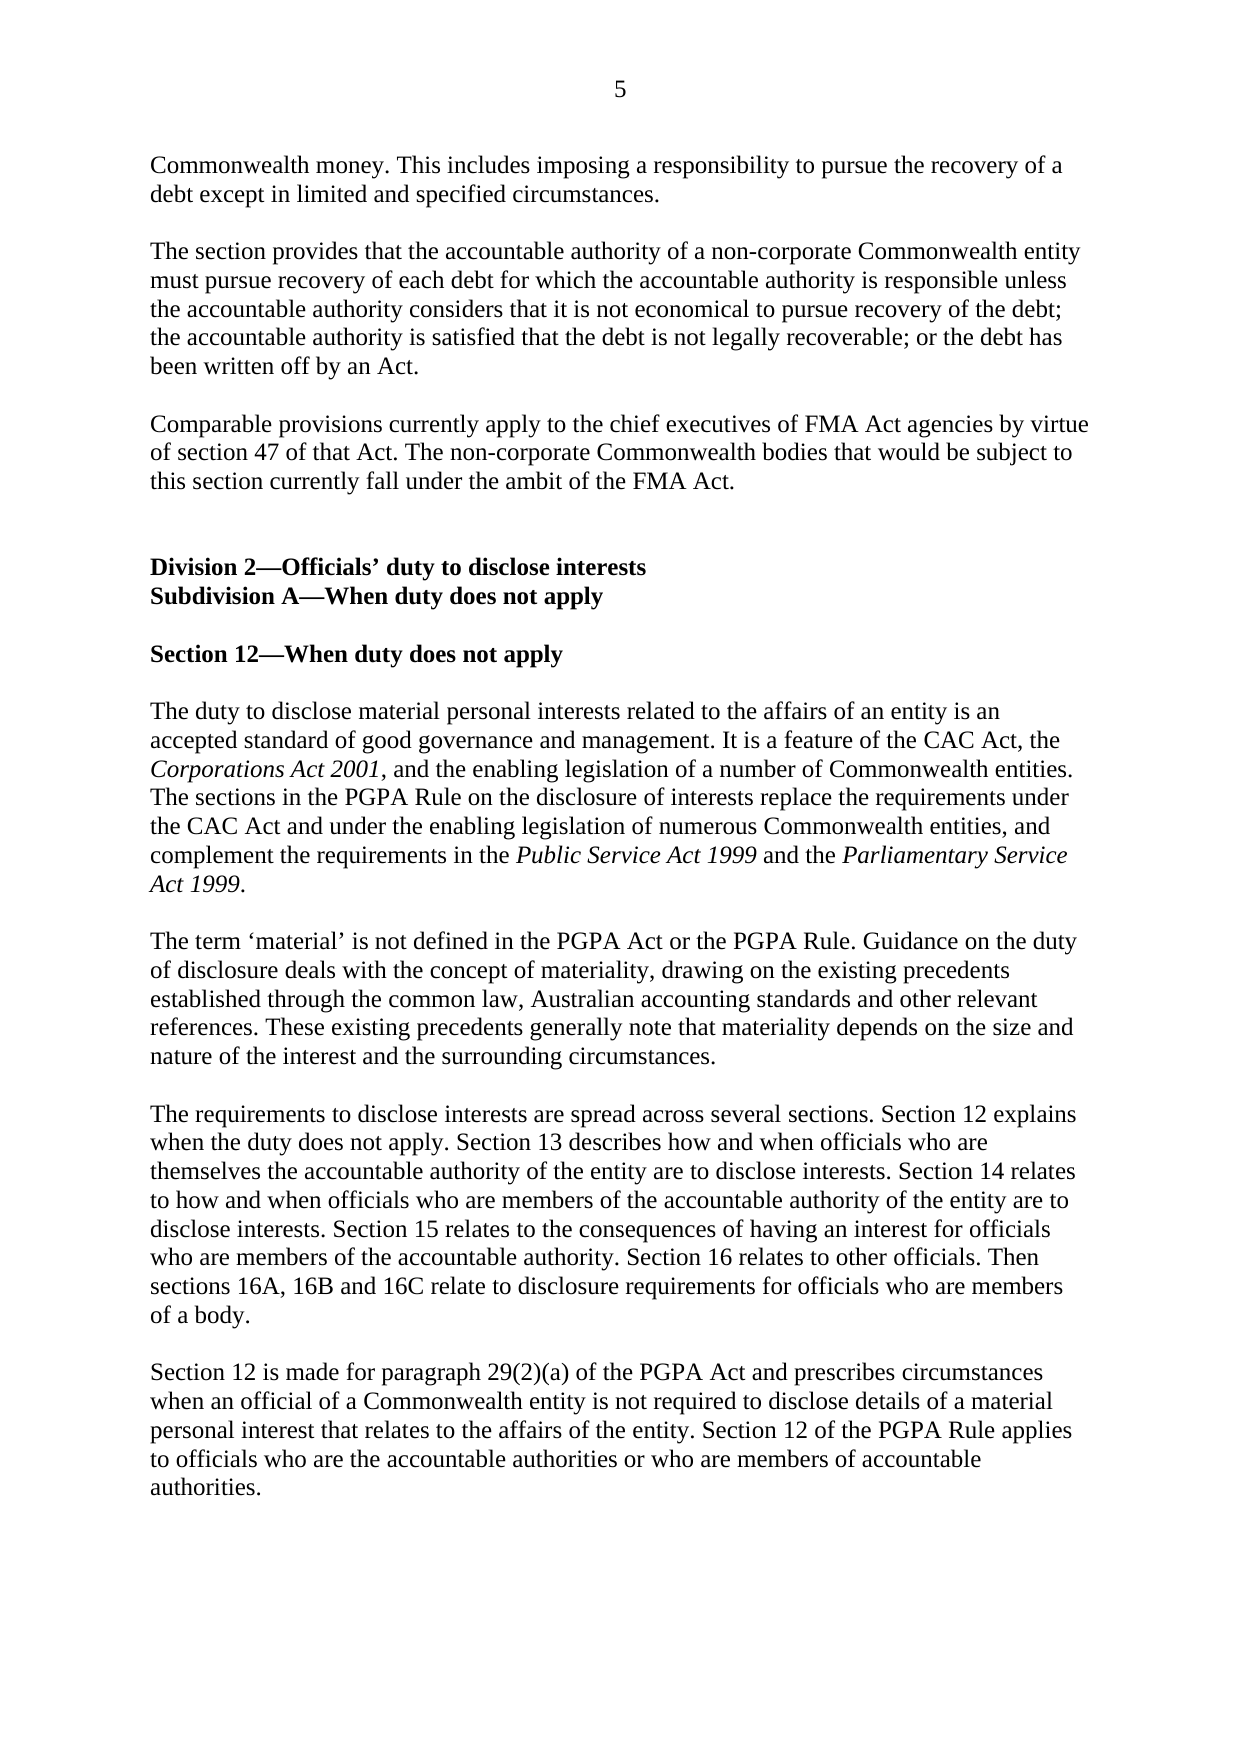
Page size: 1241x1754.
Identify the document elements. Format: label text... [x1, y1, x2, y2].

text The term ‘material’ is not defined in the PGPA Act or the PGPA Rule. Guidance on the duty of disclosure deals with the concept of materiality, drawing on the existing precedents established through the common law, Australian accounting standards and other relevant references. These existing precedents generally note that materiality depends on the size and nature of the interest and the surrounding circumstances. [150, 926, 1090, 1070]
text Division 2—Officials’ duty to disclose interests [150, 552, 1090, 581]
text The duty to disclose material personal interests related to the affairs of an entity is an accepted standard of good governance and management. It is a feature of the CAC Act, the Corporations Act 2001, and the enabling legislation of a number of Commonwealth entities. The sections in the PGPA Rule on the disclosure of interests replace the requirements under the CAC Act and under the enabling legislation of numerous Commonwealth entities, and complement the requirements in the Public Service Act 1999 and the Parliamentary Service Act 1999. [150, 696, 1090, 897]
text Section 12 is made for paragraph 29(2)(a) of the PGPA Act and prescribes circumstances when an official of a Commonwealth entity is not required to disclose details of a material personal interest that relates to the affairs of the entity. Section 12 of the PGPA Rule applies to officials who are the accountable authorities or who are members of accountable authorities. [150, 1357, 1090, 1501]
text Comparable provisions currently apply to the chief executives of FMA Act agencies by virtue of section 47 of that Act. The non-corporate Commonwealth bodies that would be subject to this section currently fall under the ambit of the FMA Act. [150, 409, 1090, 495]
text Section 12—When duty does not apply [150, 639, 1090, 667]
text Subdivision A—When duty does not apply [150, 581, 1090, 610]
text The requirements to disclose interests are spread across several sections. Section 12 explains when the duty does not apply. Section 13 describes how and when officials who are themselves the accountable authority of the entity are to disclose interests. Section 14 relates to how and when officials who are members of the accountable authority of the entity are to disclose interests. Section 15 relates to the consequences of having an interest for officials who are members of the accountable authority. Section 16 relates to other officials. Then sections 16A, 16B and 16C relate to disclosure requirements for officials who are members of a body. [150, 1099, 1090, 1329]
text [150, 150, 1090, 207]
text The section provides that the accountable authority of a non-corporate Commonwealth entity must pursue recovery of each debt for which the accountable authority is responsible unless the accountable authority considers that it is not economical to pursue recovery of the debt; the accountable authority is satisfied that the debt is not legally recoverable; or the debt has been written off by an Act. [150, 236, 1090, 380]
